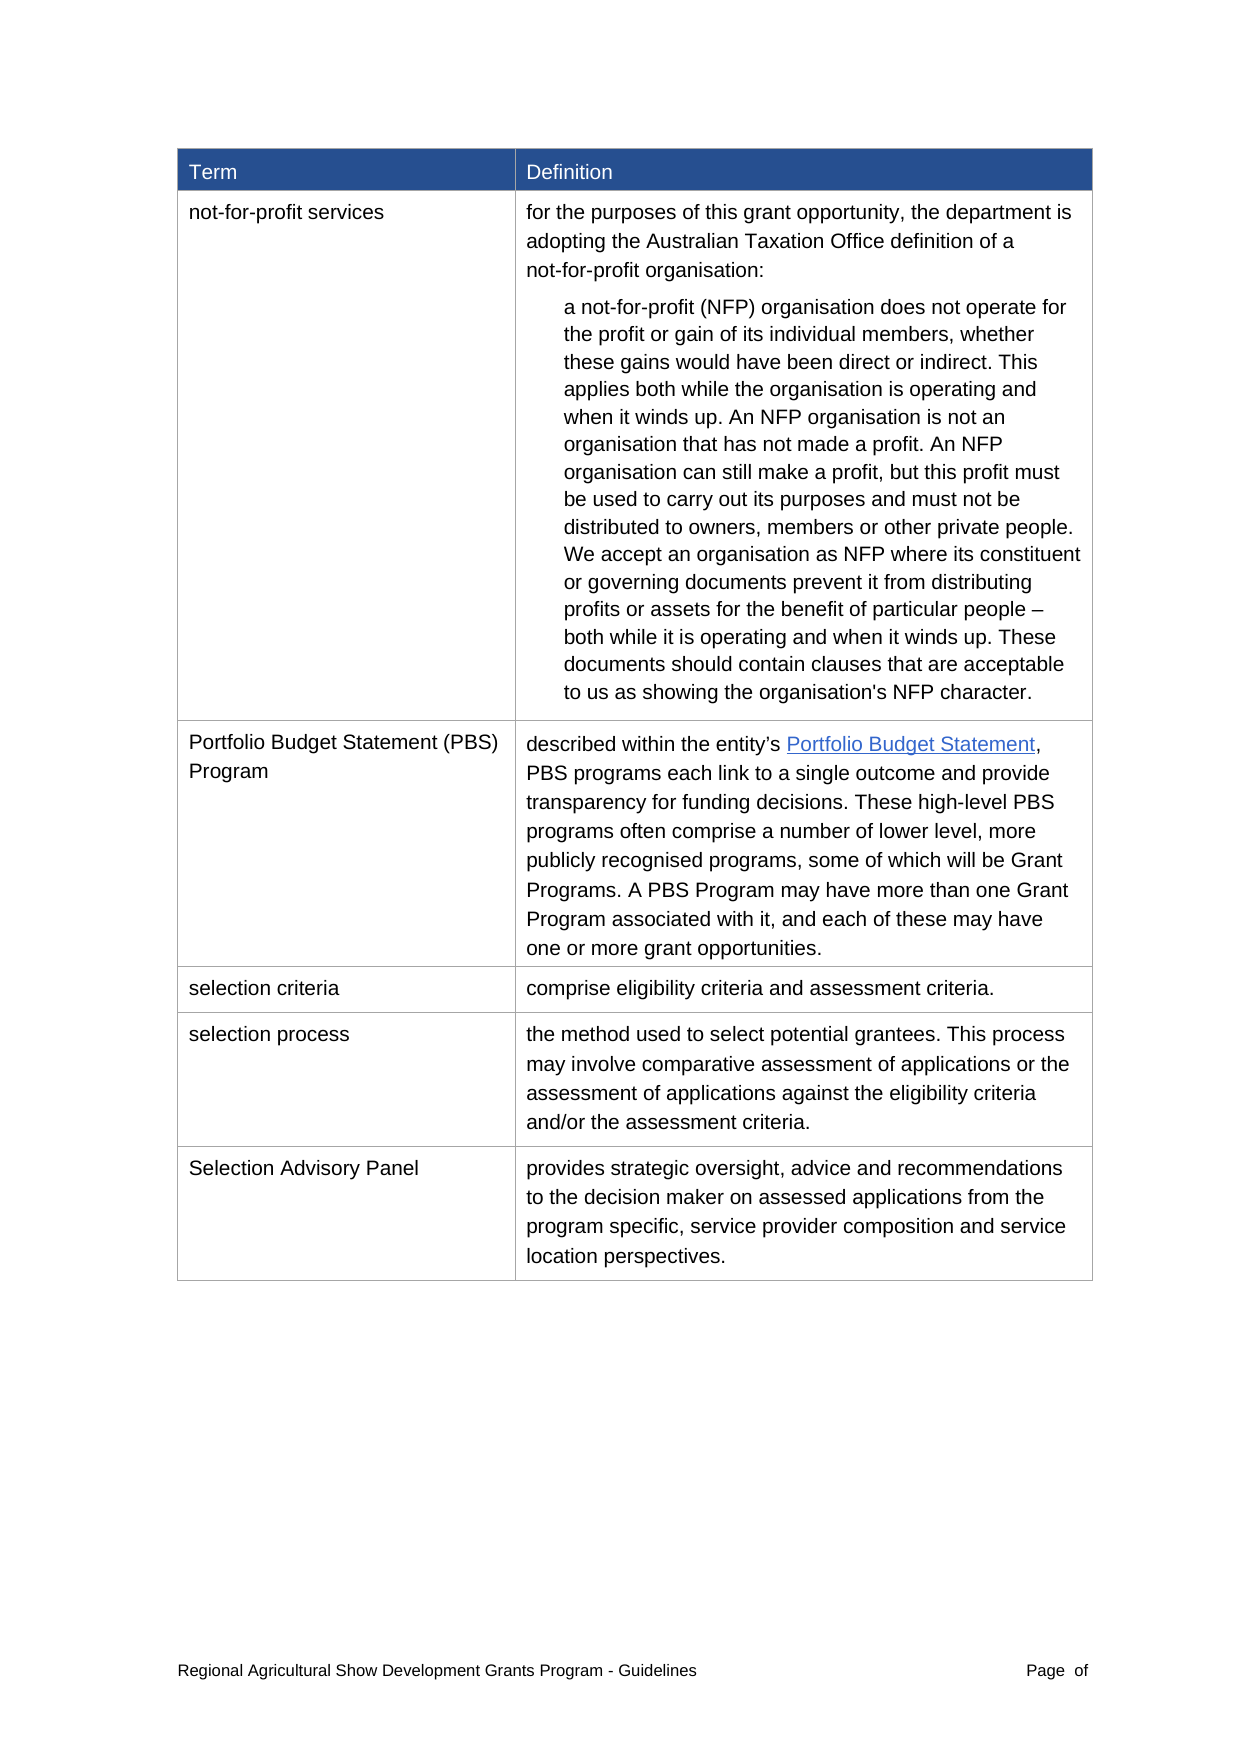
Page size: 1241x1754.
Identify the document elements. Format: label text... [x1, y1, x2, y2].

table_cell Selection Advisory Panel [178, 1147, 515, 1280]
table_cell the method used to select potential grantees. This process may involve comparative assessment of applications or the assessment of applications against the eligibility criteria and/or the assessment criteria. [516, 1013, 1092, 1146]
table_cell comprise eligibility criteria and assessment criteria. [516, 967, 1092, 1012]
table_cell provides strategic oversight, advice and recommendations to the decision maker on assessed applications from the program specific, service provider composition and service location perspectives. [516, 1147, 1092, 1280]
table_cell not-for-profit services [178, 191, 515, 719]
table_cell Portfolio Budget Statement (PBS) Program [178, 721, 515, 966]
table_header Term [178, 149, 515, 190]
table_cell selection criteria [178, 967, 515, 1012]
table_cell described within the entity’s Portfolio Budget Statement, PBS programs each link to a single outcome and provide transparency for funding decisions. These high-level PBS programs often comprise a number of lower level, more publicly recognised programs, some of which will be Grant Programs. A PBS Program may have more than one Grant Program associated with it, and each of these may have one or more grant opportunities. [516, 721, 1092, 966]
table_header Definition [516, 149, 1092, 190]
table_cell for the purposes of this grant opportunity, the department is adopting the Australian Taxation Office definition of a not-for-profit organisation: a not-for-profit (NFP) organisation does not operate for the profit or gain of its individual members, whether these gains would have been direct or indirect. This applies both while the organisation is operating and when it winds up. An NFP organisation is not an organisation that has not made a profit. An NFP organisation can still make a profit, but this profit must be used to carry out its purposes and must not be distributed to owners, members or other private people. We accept an organisation as NFP where its constituent or governing documents prevent it from distributing profits or assets for the benefit of particular people – both while it is operating and when it winds up. These documents should contain clauses that are acceptable to us as showing the organisation's NFP character. [516, 191, 1092, 719]
table_cell selection process [178, 1013, 515, 1146]
